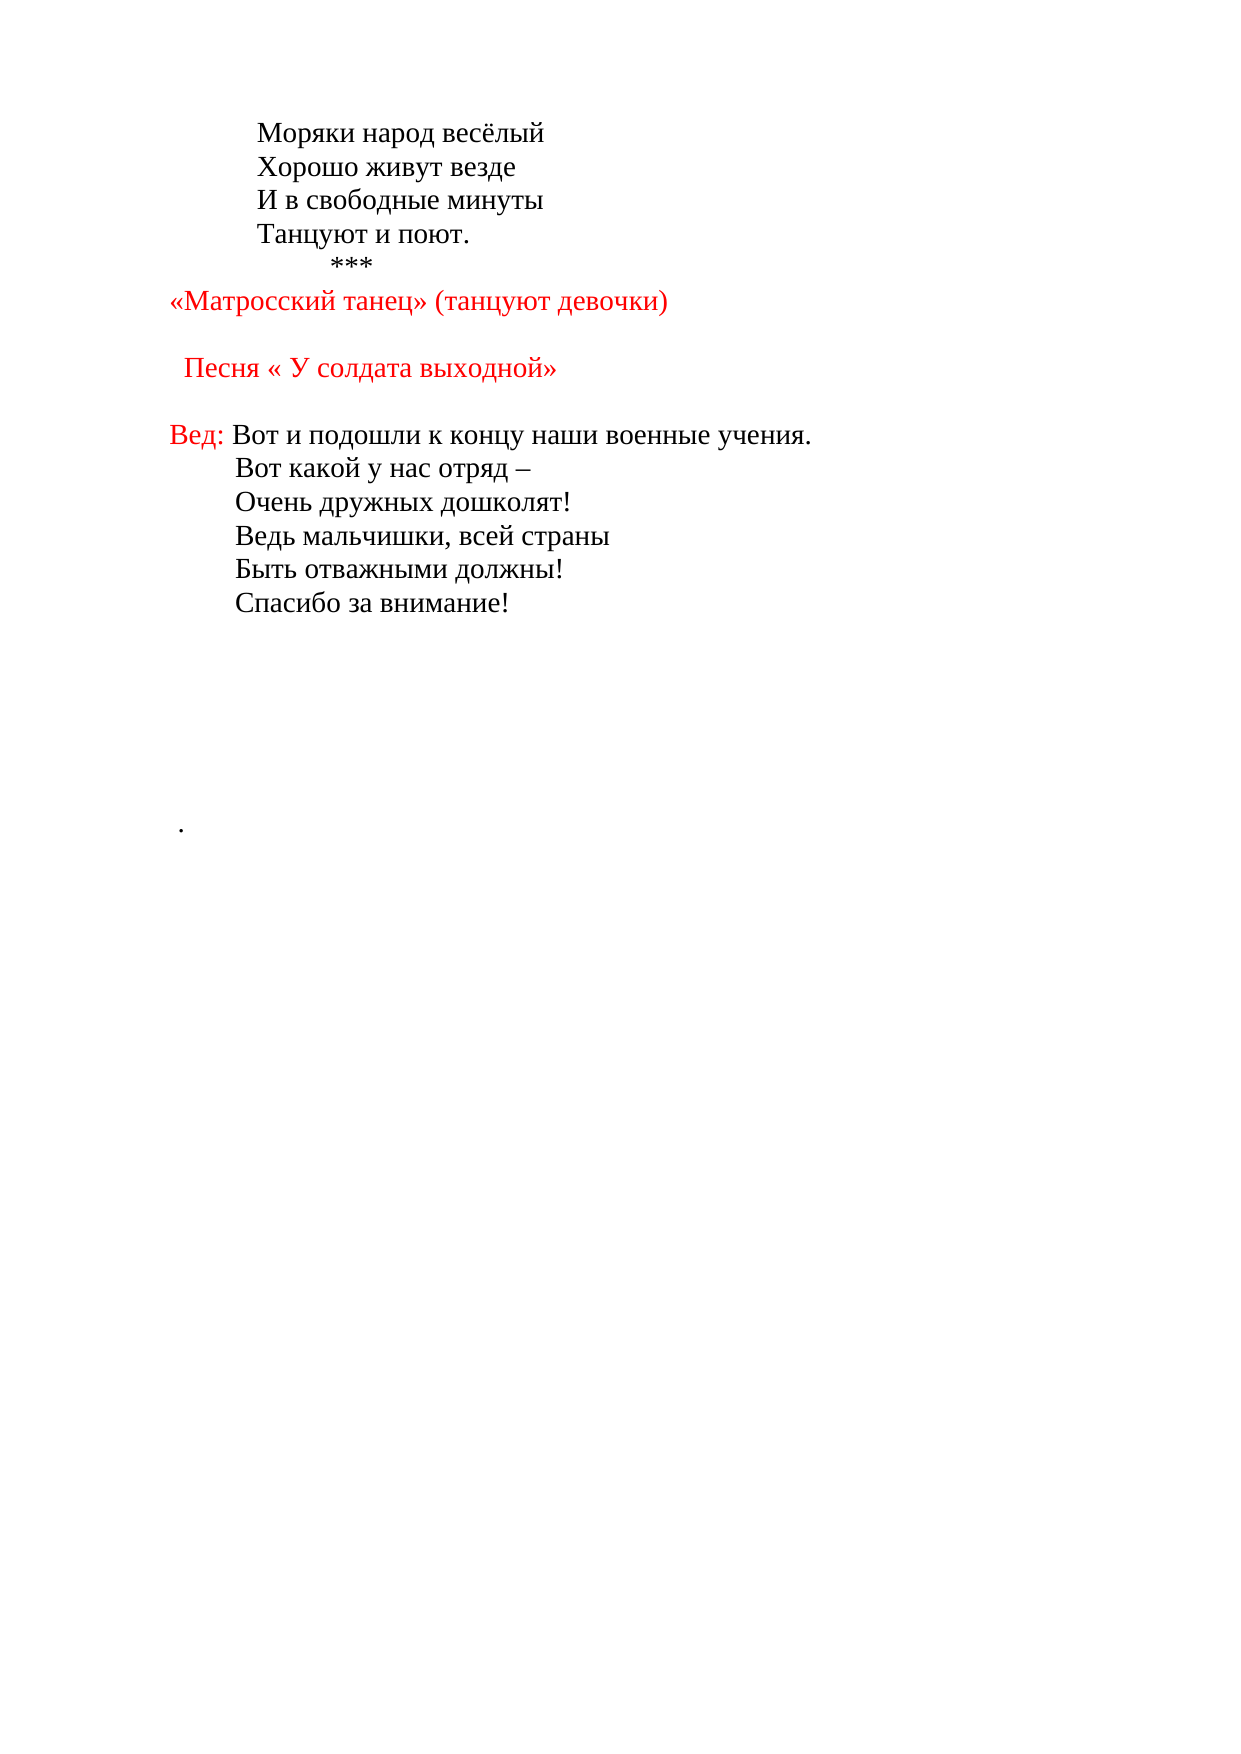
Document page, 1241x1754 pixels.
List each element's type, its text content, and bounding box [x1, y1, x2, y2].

text Вот какой у нас отряд – [103, 451, 1181, 484]
text Вед: Вот и подошли к концу наши военные учения. [103, 417, 1181, 451]
text Песня « У солдата выходной» [103, 350, 1181, 383]
text Быть отважными должны! [103, 551, 1181, 585]
text Моряки народ весёлый [103, 115, 1181, 149]
text «Матросский танец» (танцуют девочки) [103, 283, 1181, 316]
text Спасибо за внимание! [103, 585, 1181, 618]
text Хорошо живут везде [103, 149, 1181, 182]
text И в свободные минуты [103, 182, 1181, 216]
text Очень дружных дошколят! [103, 484, 1181, 518]
text Ведь мальчишки, всей страны [103, 518, 1181, 551]
text *** [103, 249, 1181, 283]
text . [103, 805, 1181, 839]
text Танцуют и поют. [103, 216, 1181, 249]
